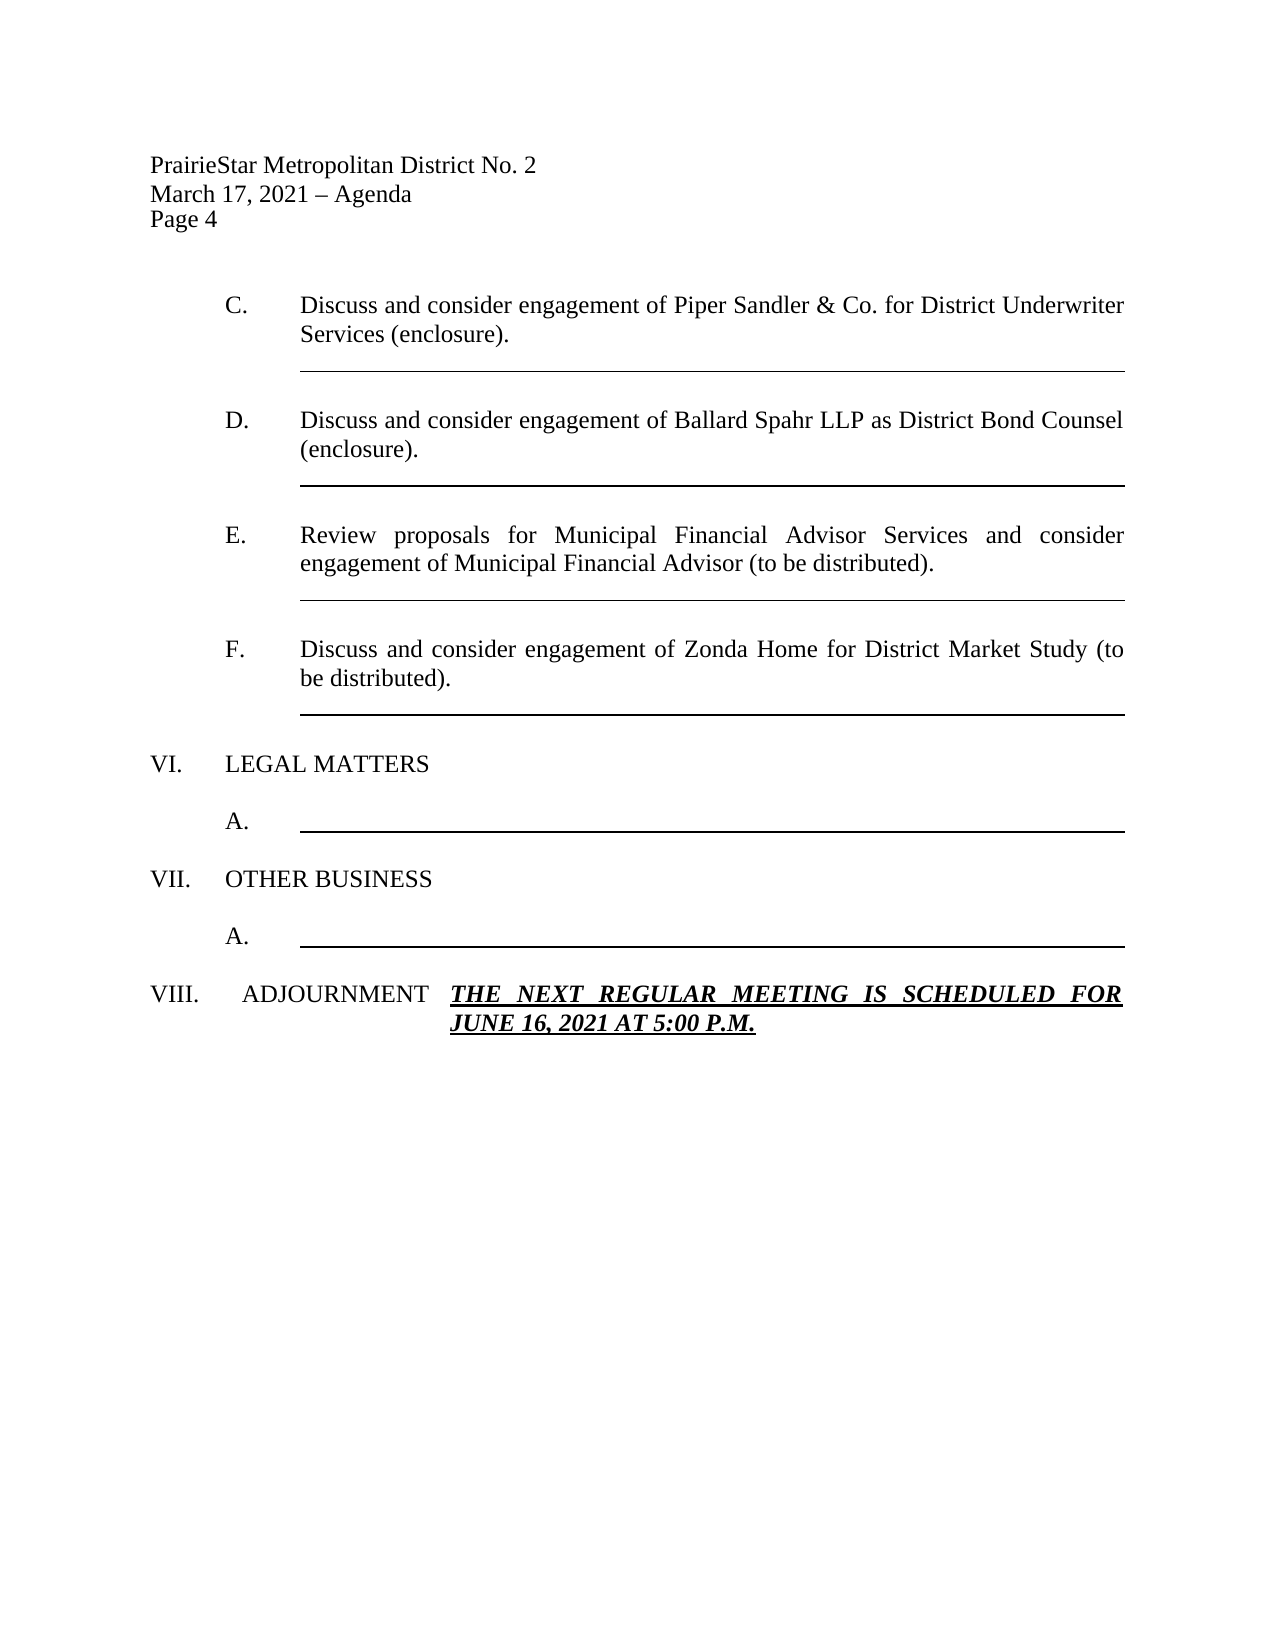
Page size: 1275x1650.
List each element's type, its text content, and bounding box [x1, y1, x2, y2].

text D. Discuss and consider engagement of Ballard Spahr LLP as District Bond Counsel (enclosure). [225, 405, 1125, 463]
list A. [225, 806, 1125, 835]
text March 17, 2021 – Agenda [150, 179, 1125, 207]
text E. Review proposals for Municipal Financial Advisor Services and consider engagement of Municipal Financial Advisor (to be distributed). [225, 520, 1125, 577]
list Page 4 [150, 207, 1125, 233]
text VII. OTHER BUSINESS [150, 864, 1125, 893]
text VI. LEGAL MATTERS [150, 749, 1125, 778]
text F. Discuss and consider engagement of Zonda Home for District Market Study (to be distributed). [225, 634, 1125, 692]
text C. Discuss and consider engagement of Piper Sandler & Co. for District Underwriter Services (enclosure). [225, 291, 1125, 348]
text PrairieStar Metropolitan District No. 2 [150, 150, 1125, 179]
text VIII. ADJOURNMENT THE NEXT REGULAR MEETING IS SCHEDULED FOR JUNE 16, 2021 AT 5:00 P.M. [150, 979, 1125, 1036]
text A. [225, 921, 1125, 950]
